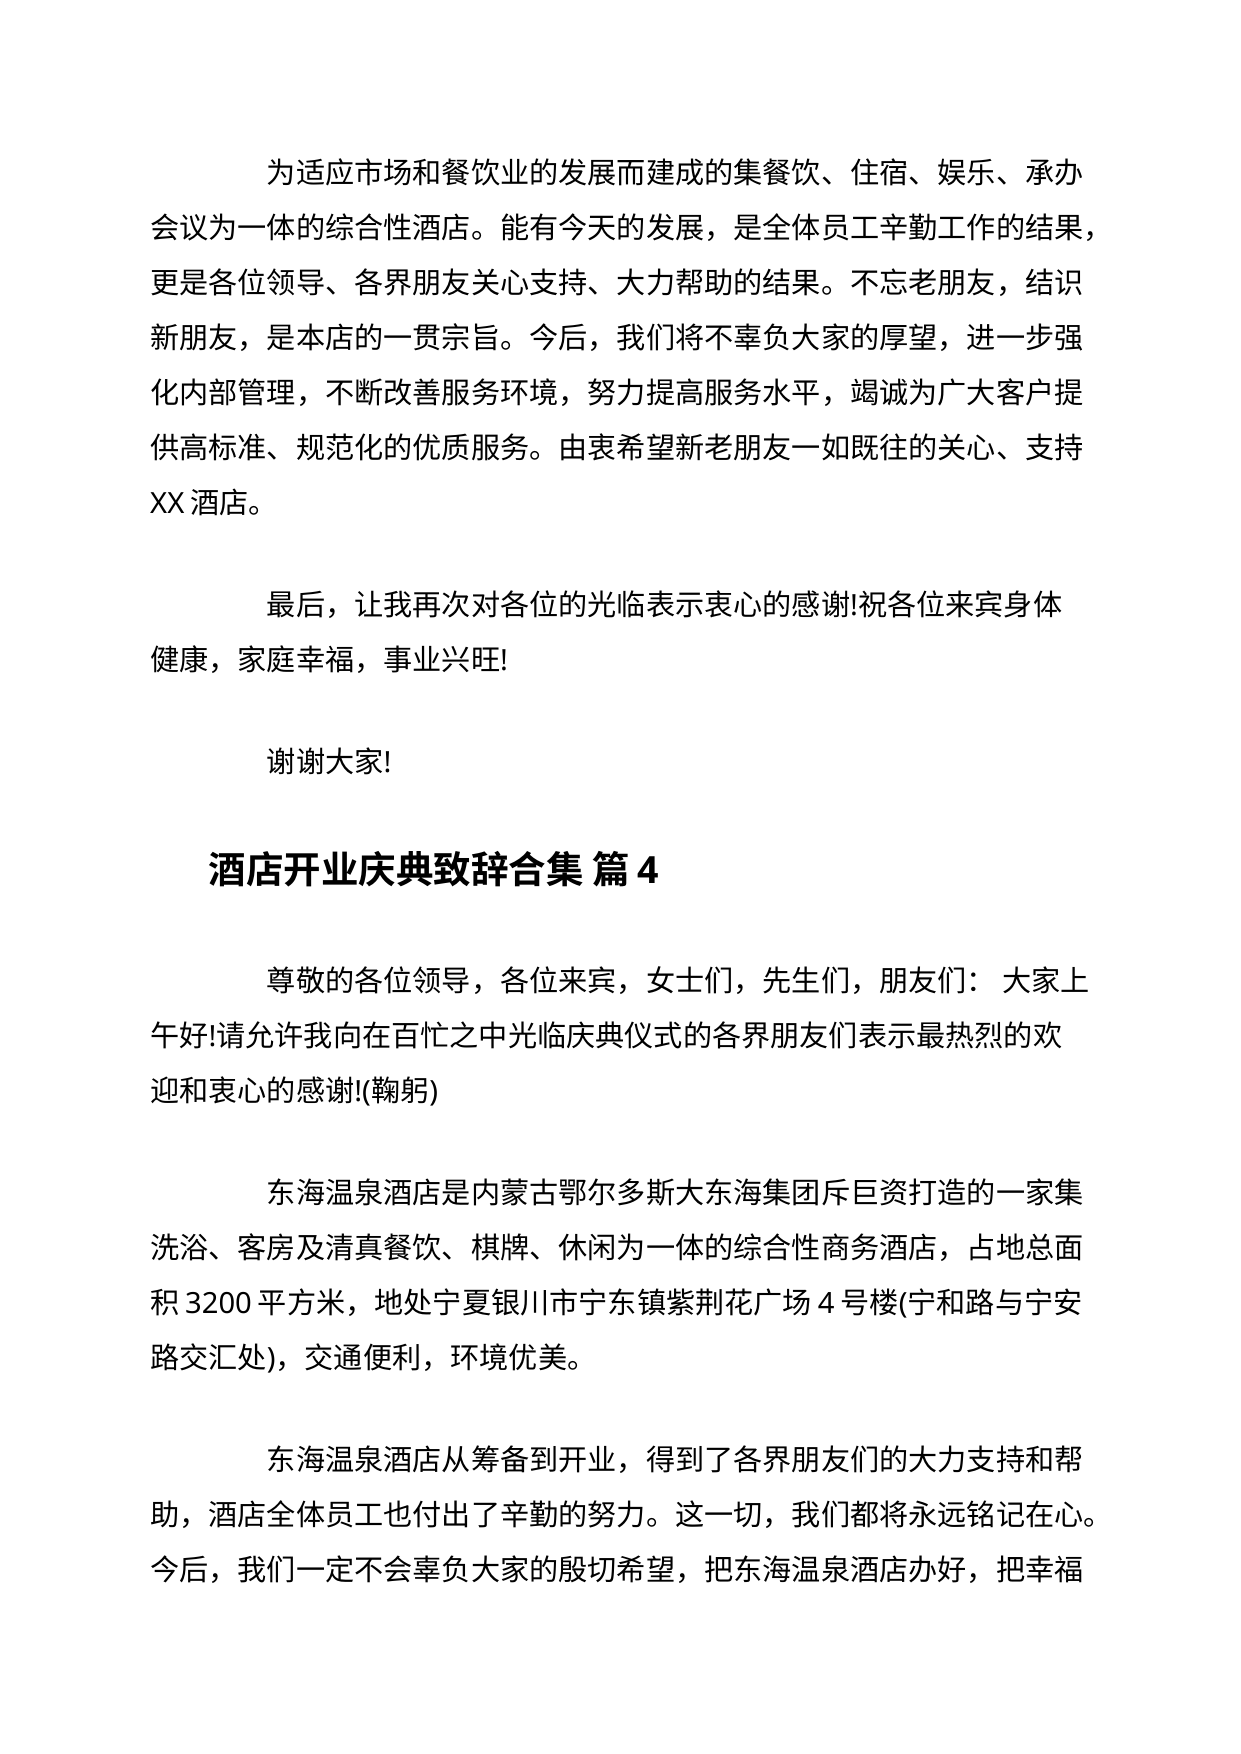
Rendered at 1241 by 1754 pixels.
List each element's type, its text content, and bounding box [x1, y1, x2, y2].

text 尊敬的各位领导，各位来宾，女士们，先生们，朋友们： 大家上午好!请允许我向在百忙之中光临庆典仪式的各界朋友们表示最热烈的欢迎和衷心的感谢!(鞠躬) [150, 958, 1090, 1110]
text 最后，让我再次对各位的光临表示衷心的感谢!祝各位来宾身体健康，家庭幸福，事业兴旺! [150, 581, 1090, 679]
text 为适应市场和餐饮业的发展而建成的集餐饮、住宿、娱乐、承办会议为一体的综合性酒店。能有今天的发展，是全体员工辛勤工作的结果，更是各位领导、各界朋友关心支持、大力帮助的结果。不忘老朋友，结识新朋友，是本店的一贯宗旨。今后，我们将不辜负大家的厚望，进一步强化内部管理，不断改善服务环境，努力提高服务水平，竭诚为广大客户提供高标准、规范化的优质服务。由衷希望新老朋友一如既往的关心、支持XX酒店。 [150, 150, 1090, 522]
text 谢谢大家! [150, 738, 1090, 781]
text 酒店开业庆典致辞合集 篇4 [150, 840, 1090, 895]
text 东海温泉酒店是内蒙古鄂尔多斯大东海集团斥巨资打造的一家集洗浴、客房及清真餐饮、棋牌、休闲为一体的综合性商务酒店，占地总面积3200平方米，地处宁夏银川市宁东镇紫荆花广场4号楼(宁和路与宁安路交汇处)，交通便利，环境优美。 [150, 1170, 1090, 1377]
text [150, 1437, 1090, 1589]
